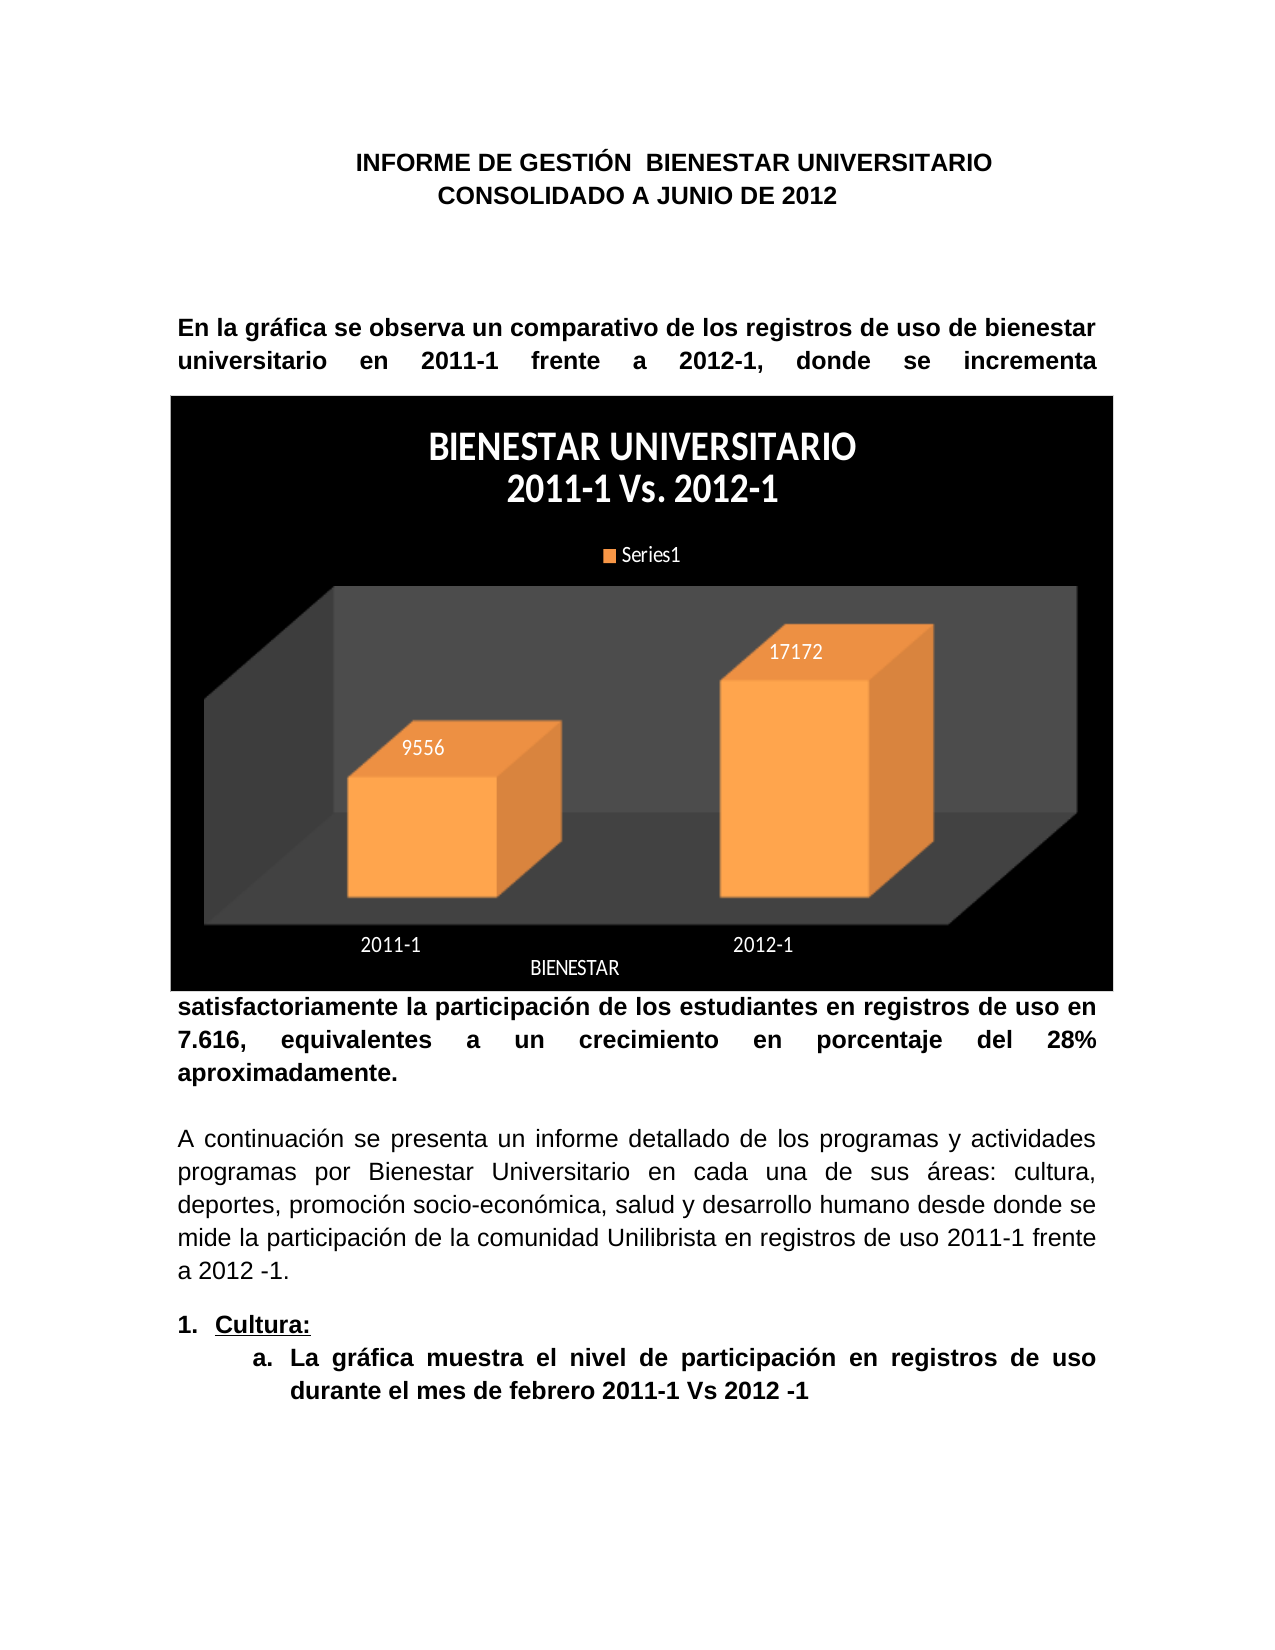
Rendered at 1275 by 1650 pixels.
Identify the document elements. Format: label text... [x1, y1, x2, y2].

text En la gráfica se observa un comparativo de los registros de uso de bienestar universitario en 2011-1 frente a 2012-1, donde se incrementa satisfactoriamente la participación de los estudiantes en registros de uso en 7.616, equivalentes a un crecimiento en porcentaje del 28% aproximadamente. [177, 992, 1098, 1087]
text En la gráfica se observa un comparativo de los registros de uso de bienestar universitario en 2011-1 frente a 2012-1, donde se incrementa satisfactoriamente la participación de los estudiantes en registros de uso en 7.616, equivalentes a un crecimiento en porcentaje del 28% aproximadamente. [177, 313, 1098, 395]
text INFORME DE GESTIÓN BIENESTAR UNIVERSITARIO [177, 148, 1098, 176]
text CONSOLIDADO A JUNIO DE 2012 [177, 181, 1098, 209]
list Cultura: [177, 1310, 1098, 1339]
text A continuación se presenta un informe detallado de los programas y actividades programas por Bienestar Universitario en cada una de sus áreas: cultura, deportes, promoción socio-económica, salud y desarrollo humano desde donde se mide la participación de la comunidad Unilibrista en registros de uso 2011-1 frente a 2012 -1. [177, 1124, 1098, 1285]
list La gráfica muestra el nivel de participación en registros de uso durante el mes de febrero 2011-1 Vs 2012 -1 [252, 1343, 1098, 1405]
